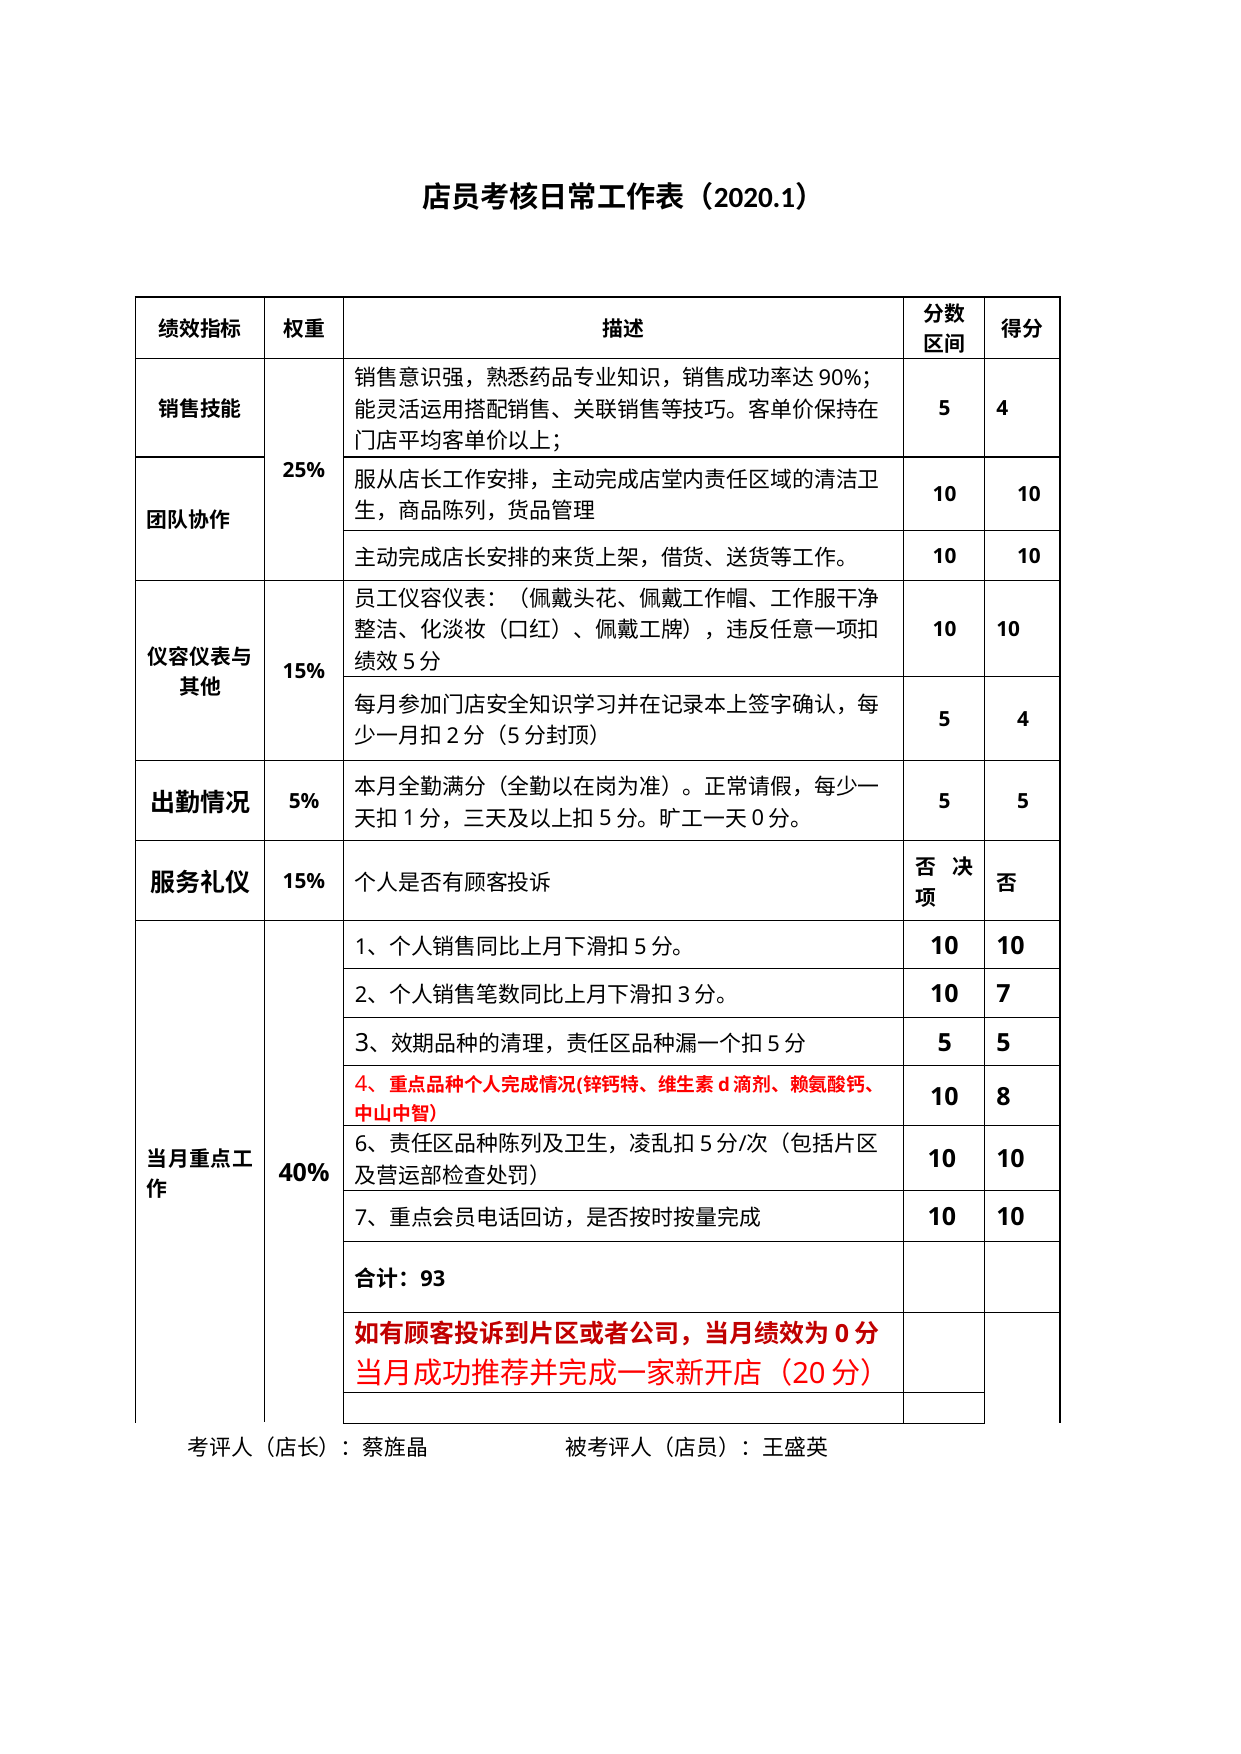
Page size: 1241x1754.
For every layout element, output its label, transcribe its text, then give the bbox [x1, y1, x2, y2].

table_cell 主动完成店长安排的来货上架，借货、送货等工作。 [344, 531, 903, 580]
table_header 分数 区间 [904, 298, 984, 358]
table_cell 销售意识强，熟悉药品专业知识，销售成功率达90%；能灵活运用搭配销售、关联销售等技巧。客单价保持在门店平均客单价以上； [344, 359, 903, 456]
table_cell 4、重点品种个人完成情况(锌钙特、维生素d滴剂、赖氨酸钙、中山中智） [344, 1066, 903, 1125]
table_cell 3、效期品种的清理，责任区品种漏一个扣5分 [344, 1018, 903, 1065]
table_cell [904, 1242, 984, 1312]
text 店员考核日常工作表（2020.1） [187, 162, 1053, 227]
table_cell 2、个人销售笔数同比上月下滑扣3分。 [344, 969, 903, 1017]
table_cell 4 [985, 359, 1059, 456]
table_cell 5 [904, 359, 984, 456]
table_cell 5 [904, 1018, 984, 1065]
table_cell 团队协作 [136, 458, 264, 580]
table_cell 15% [265, 581, 343, 760]
table_cell 10 [904, 581, 984, 676]
table_cell 如有顾客投诉到片区或者公司，当月绩效为0分当月成功推荐并完成一家新开店（20分） [344, 1313, 903, 1392]
table_cell 8 [985, 1066, 1059, 1125]
table_cell 6、责任区品种陈列及卫生，凌乱扣5分/次（包括片区及营运部检查处罚） [344, 1126, 903, 1190]
table_header 得分 [985, 298, 1059, 358]
table_cell 7 [985, 969, 1059, 1017]
table_cell 个人是否有顾客投诉 [344, 841, 903, 920]
table_cell [985, 1242, 1059, 1312]
table_cell 10 [904, 969, 984, 1017]
table_cell 10 [985, 531, 1059, 580]
table_cell 10 [985, 458, 1059, 530]
table_cell [985, 1313, 1059, 1423]
table_cell 4 [985, 677, 1059, 760]
table_cell 10 [904, 1126, 984, 1190]
table_cell 服从店长工作安排，主动完成店堂内责任区域的清洁卫生，商品陈列，货品管理 [344, 458, 903, 530]
table_cell 7、重点会员电话回访，是否按时按量完成 [344, 1191, 903, 1241]
table_cell 合计：93 [344, 1242, 903, 1312]
table_cell 5 [904, 761, 984, 840]
table_cell 10 [904, 921, 984, 968]
table_cell [344, 1393, 903, 1423]
table_cell 每月参加门店安全知识学习并在记录本上签字确认，每少一月扣2分（5分封顶） [344, 677, 903, 760]
table_cell 10 [985, 921, 1059, 968]
table_cell 服务礼仪 [136, 841, 264, 920]
table_cell 当月重点工作 [136, 921, 264, 1423]
table_cell 15% [265, 841, 343, 920]
table_cell 10 [904, 1066, 984, 1125]
table_cell 否 [985, 841, 1059, 920]
table_cell 25% [265, 359, 343, 580]
table_cell 10 [985, 1126, 1059, 1190]
table_cell 5 [985, 1018, 1059, 1065]
table_cell 员工仪容仪表：（佩戴头花、佩戴工作帽、工作服干净整洁、化淡妆（口红）、佩戴工牌），违反任意一项扣绩效5分 [344, 581, 903, 676]
table_cell 10 [985, 581, 1059, 676]
table_cell 10 [904, 1191, 984, 1241]
table_cell 5 [904, 677, 984, 760]
table_cell [904, 1313, 984, 1392]
table_cell 本月全勤满分（全勤以在岗为准）。正常请假，每少一天扣1分，三天及以上扣5分。旷工一天0分。 [344, 761, 903, 840]
table_header 描述 [344, 298, 903, 358]
table_cell 5 [985, 761, 1059, 840]
table_cell 10 [985, 1191, 1059, 1241]
table_cell [904, 1393, 984, 1423]
table_cell 否决项 [904, 841, 984, 920]
table_cell 10 [904, 458, 984, 530]
table_cell 40% [264, 921, 343, 1423]
table_cell 5% [265, 761, 343, 840]
table_cell 仪容仪表与其他 [136, 581, 264, 760]
table_cell 销售技能 [136, 359, 264, 456]
table_cell 1、个人销售同比上月下滑扣5分。 [344, 921, 903, 968]
table_header 权重 [265, 298, 343, 358]
table_cell 出勤情况 [136, 761, 264, 840]
text 考评人（店长）：蔡旌晶 被考评人（店员）：王盛英 [187, 1423, 1053, 1462]
table_cell 10 [904, 531, 984, 580]
table_header 绩效指标 [136, 298, 264, 358]
